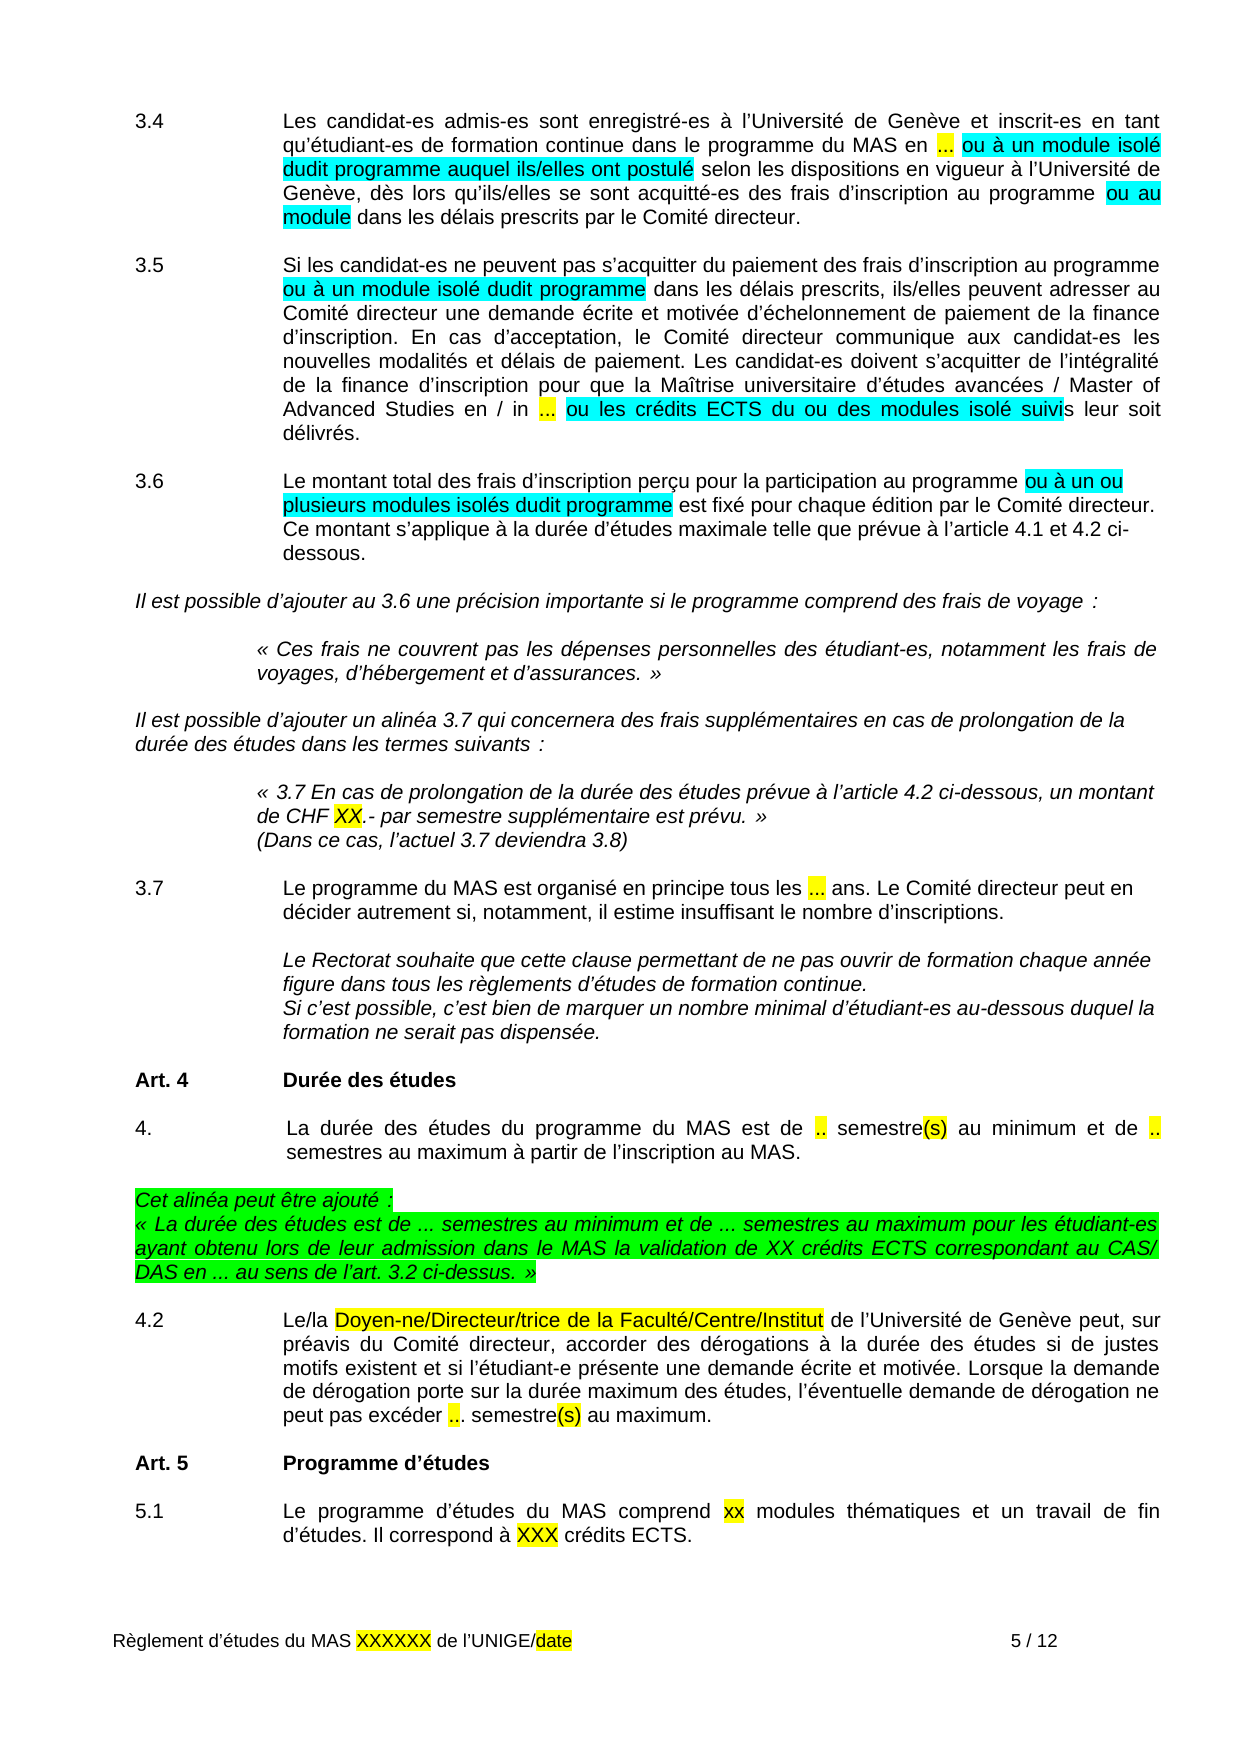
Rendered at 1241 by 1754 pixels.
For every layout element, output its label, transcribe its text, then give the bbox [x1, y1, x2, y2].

table_cell [271, 1116, 1172, 1188]
table_cell Art. 4 [124, 1068, 271, 1116]
table_cell Art. 5 [124, 1451, 271, 1499]
table_cell Le/la Doyen-ne/Directeur/trice de la Faculté/Centre/Institut de l’Université de Genève peut, sur préavis du Comité directeur, accorder des dérogations à la durée des études si de justes motifs existent et si l’étudiant-e présente une demande écrite et motivée. Lorsque la demande de dérogation porte sur la durée maximum des études, l’éventuelle demande de dérogation ne peut pas excéder ... semestre(s) au maximum. [271, 1308, 1172, 1451]
table_cell 5.1 [124, 1499, 271, 1581]
table_cell Si les candidat-es ne peuvent pas s’acquitter du paiement des frais d’inscription au programme ou à un module isolé dudit programme dans les délais prescrits, ils/elles peuvent adresser au Comité directeur une demande écrite et motivée d’échelonnement de paiement de la finance d’inscription. En cas d’acceptation, le Comité directeur communique aux candidat-es les nouvelles modalités et délais de paiement. Les candidat-es doivent s’acquitter de l’intégralité de la finance d’inscription pour que la Maîtrise universitaire d’études avancées / Master of Advanced Studies en / in ... ou les crédits ECTS du ou des modules isolé suivis leur soit délivrés. [271, 253, 1172, 469]
table_cell Programme d’études [271, 1451, 1172, 1499]
table_cell Le programme d’études du MAS comprend xx modules thématiques et un travail de fin d’études. Il correspond à XXX crédits ECTS. [271, 1499, 1172, 1581]
table_cell Le montant total des frais d’inscription perçu pour la participation au programme ou à un ou plusieurs modules isolés dudit programme est fixé pour chaque édition par le Comité directeur. Ce montant s’applique à la durée d’études maximale telle que prévue à l’article 4.1 et 4.2 ci-dessous. [271, 469, 1172, 588]
table_cell 4.2 [124, 1308, 271, 1451]
table_cell 3.6 [124, 469, 271, 588]
table_cell Durée des études [271, 1068, 1172, 1116]
table_cell Cet alinéa peut être ajouté : « La durée des études est de ... semestres au minimum et de ... semestres au maximum pour les étudiant-es ayant obtenu lors de leur admission dans le MAS la validation de XX crédits ECTS correspondant au CAS/ DAS en ... au sens de l’art. 3.2 ci-dessus. » [124, 1188, 1172, 1307]
table_cell 4. [124, 1116, 271, 1188]
table_cell Les candidat-es admis-es sont enregistré-es à l’Université de Genève et inscrit-es en tant qu’étudiant-es de formation continue dans le programme du MAS en ... ou à un module isolé dudit programme auquel ils/elles ont postulé selon les dispositions en vigueur à l’Université de Genève, dès lors qu’ils/elles se sont acquitté-es des frais d’inscription au programme ou au module dans les délais prescrits par le Comité directeur. [271, 109, 1172, 253]
table_cell 3.5 [124, 253, 271, 469]
table_cell 3.4 [124, 109, 271, 253]
table_cell Il est possible d’ajouter au 3.6 une précision importante si le programme comprend des frais de voyage : « Ces frais ne couvrent pas les dépenses personnelles des étudiant-es, notamment les frais de voyages, d’hébergement et d’assurances. » Il est possible d’ajouter un alinéa 3.7 qui concernera des frais supplémentaires en cas de prolongation de la durée des études dans les termes suivants : « 3.7 En cas de prolongation de la durée des études prévue à l’article 4.2 ci-dessous, un montant de CHF XX.- par semestre supplémentaire est prévu. » (Dans ce cas, l’actuel 3.7 deviendra 3.8) [124, 589, 1172, 876]
table_cell 3.7 [124, 876, 271, 1068]
table_cell Le programme du MAS est organisé en principe tous les ... ans. Le Comité directeur peut en décider autrement si, notamment, il estime insuffisant le nombre d’inscriptions. Le Rectorat souhaite que cette clause permettant de ne pas ouvrir de formation chaque année figure dans tous les règlements d’études de formation continue. Si c’est possible, c’est bien de marquer un nombre minimal d’étudiant-es au-dessous duquel la formation ne serait pas dispensée. [271, 876, 1172, 1068]
